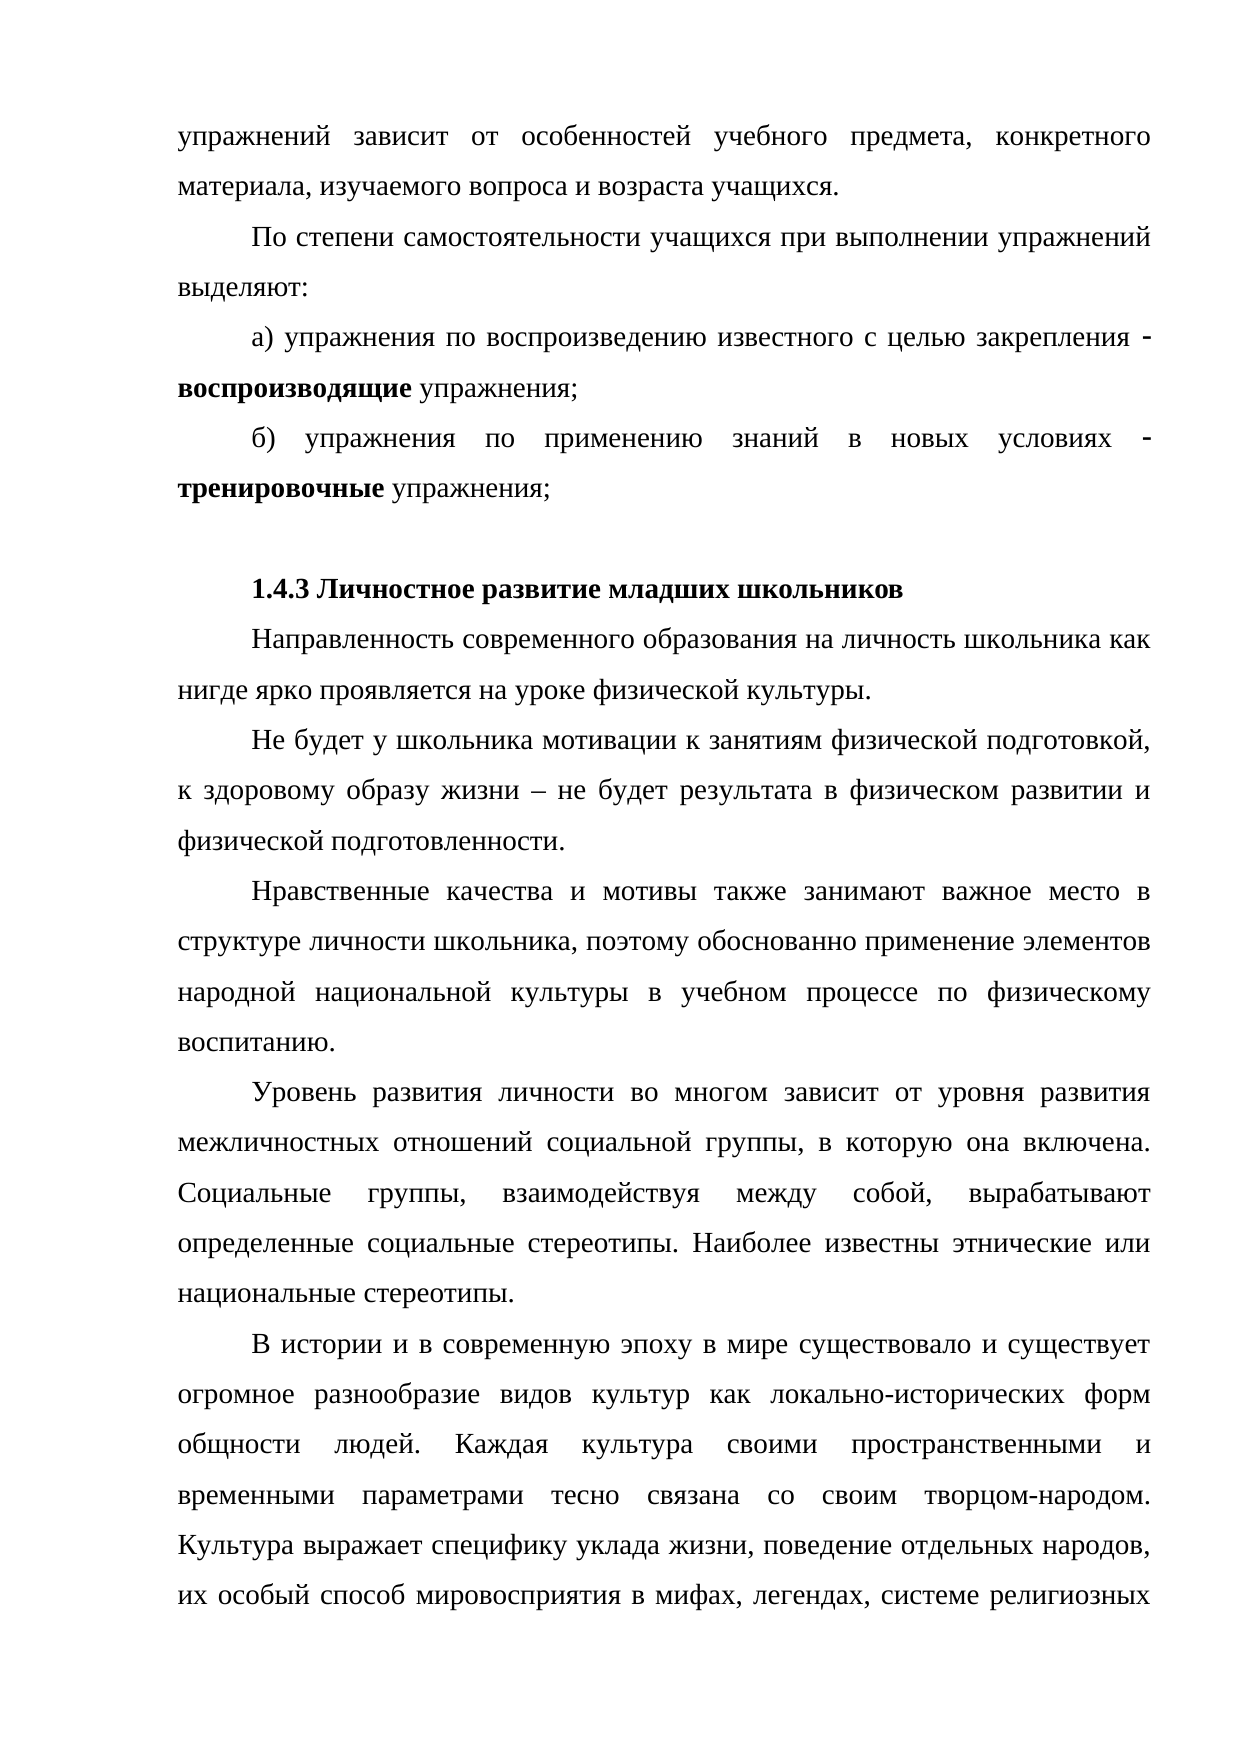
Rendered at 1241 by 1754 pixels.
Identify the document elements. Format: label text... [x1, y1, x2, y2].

text 1.4.3 Личностное развитие младших школьников [177, 571, 1152, 605]
text Не будет у школьника мотивации к занятиям физической подготовкой, к здоровому образу жизни – не будет результата в физическом развитии и физической подготовленности. [177, 722, 1152, 856]
text б) упражнения по применению знаний в новых условиях тренировочные упражнения; [177, 420, 1152, 504]
text Направленность современного образования на личность школьника как нигде ярко проявляется на уроке физической культуры. [177, 621, 1152, 705]
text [177, 1326, 1152, 1611]
text Нравственные качества и мотивы также занимают важное место в структуре личности школьника, поэтому обоснованно применение элементов народной национальной культуры в учебном процессе по физическому воспитанию. [177, 873, 1152, 1057]
text По степени самостоятельности учащихся при выполнении упражнений выделяют: [177, 219, 1152, 303]
text Уровень развития личности во многом зависит от уровня развития межличностных отношений социальной группы, в которую она включена. Социальные группы, взаимодействуя между собой, вырабатывают определенные социальные стереотипы. Наиболее известны этнические или национальные стереотипы. [177, 1074, 1152, 1309]
text а) упражнения по воспроизведению известного с целью закрепления воспроизводящие упражнения; [177, 319, 1152, 403]
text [177, 118, 1152, 202]
